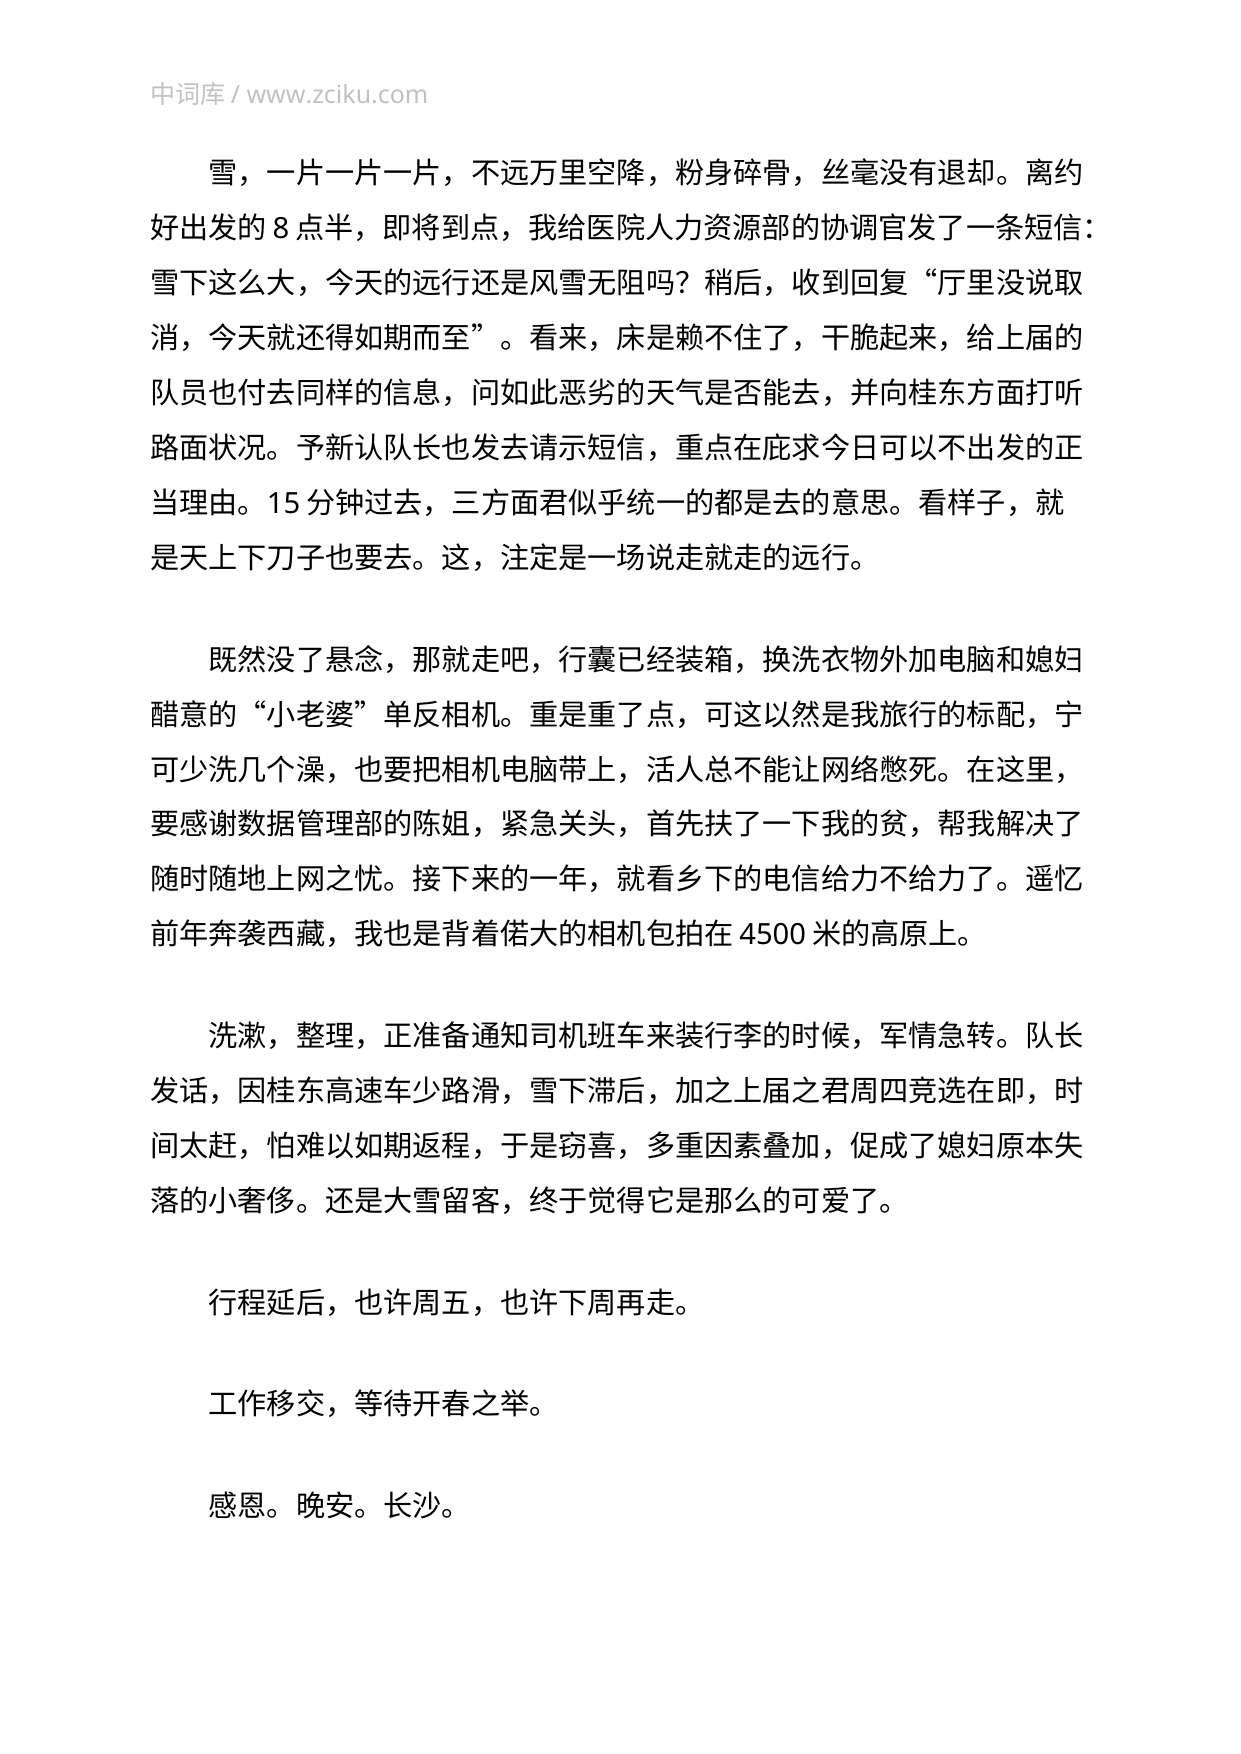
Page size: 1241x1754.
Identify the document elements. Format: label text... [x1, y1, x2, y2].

text 行程延后，也许周五，也许下周再走。 [150, 1279, 1090, 1321]
text 洗漱，整理，正准备通知司机班车来装行李的时候，军情急转。队长发话，因桂东高速车少路滑，雪下滞后，加之上届之君周四竞选在即，时间太赶，怕难以如期返程，于是窃喜，多重因素叠加，促成了媳妇原本失落的小奢侈。还是大雪留客，终于觉得它是那么的可爱了。 [150, 1013, 1090, 1220]
text 既然没了悬念，那就走吧，行囊已经装箱，换洗衣物外加电脑和媳妇醋意的“小老婆”单反相机。重是重了点，可这以然是我旅行的标配，宁可少洗几个澡，也要把相机电脑带上，活人总不能让网络憋死。在这里，要感谢数据管理部的陈姐，紧急关头，首先扶了一下我的贫，帮我解决了随时随地上网之忧。接下来的一年，就看乡下的电信给力不给力了。遥忆前年奔袭西藏，我也是背着偌大的相机包拍在4500米的高原上。 [150, 636, 1090, 953]
text 感恩。晚安。长沙。 [150, 1483, 1090, 1525]
text 工作移交，等待开春之举。 [150, 1381, 1090, 1423]
text 雪，一片一片一片，不远万里空降，粉身碎骨，丝毫没有退却。离约好出发的8点半，即将到点，我给医院人力资源部的协调官发了一条短信：雪下这么大，今天的远行还是风雪无阻吗？稍后，收到回复“厅里没说取消，今天就还得如期而至”。看来，床是赖不住了，干脆起来，给上届的队员也付去同样的信息，问如此恶劣的天气是否能去，并向桂东方面打听路面状况。予新认队长也发去请示短信，重点在庇求今日可以不出发的正当理由。15分钟过去，三方面君似乎统一的都是去的意思。看样子，就是天上下刀子也要去。这，注定是一场说走就走的远行。 [150, 150, 1090, 577]
